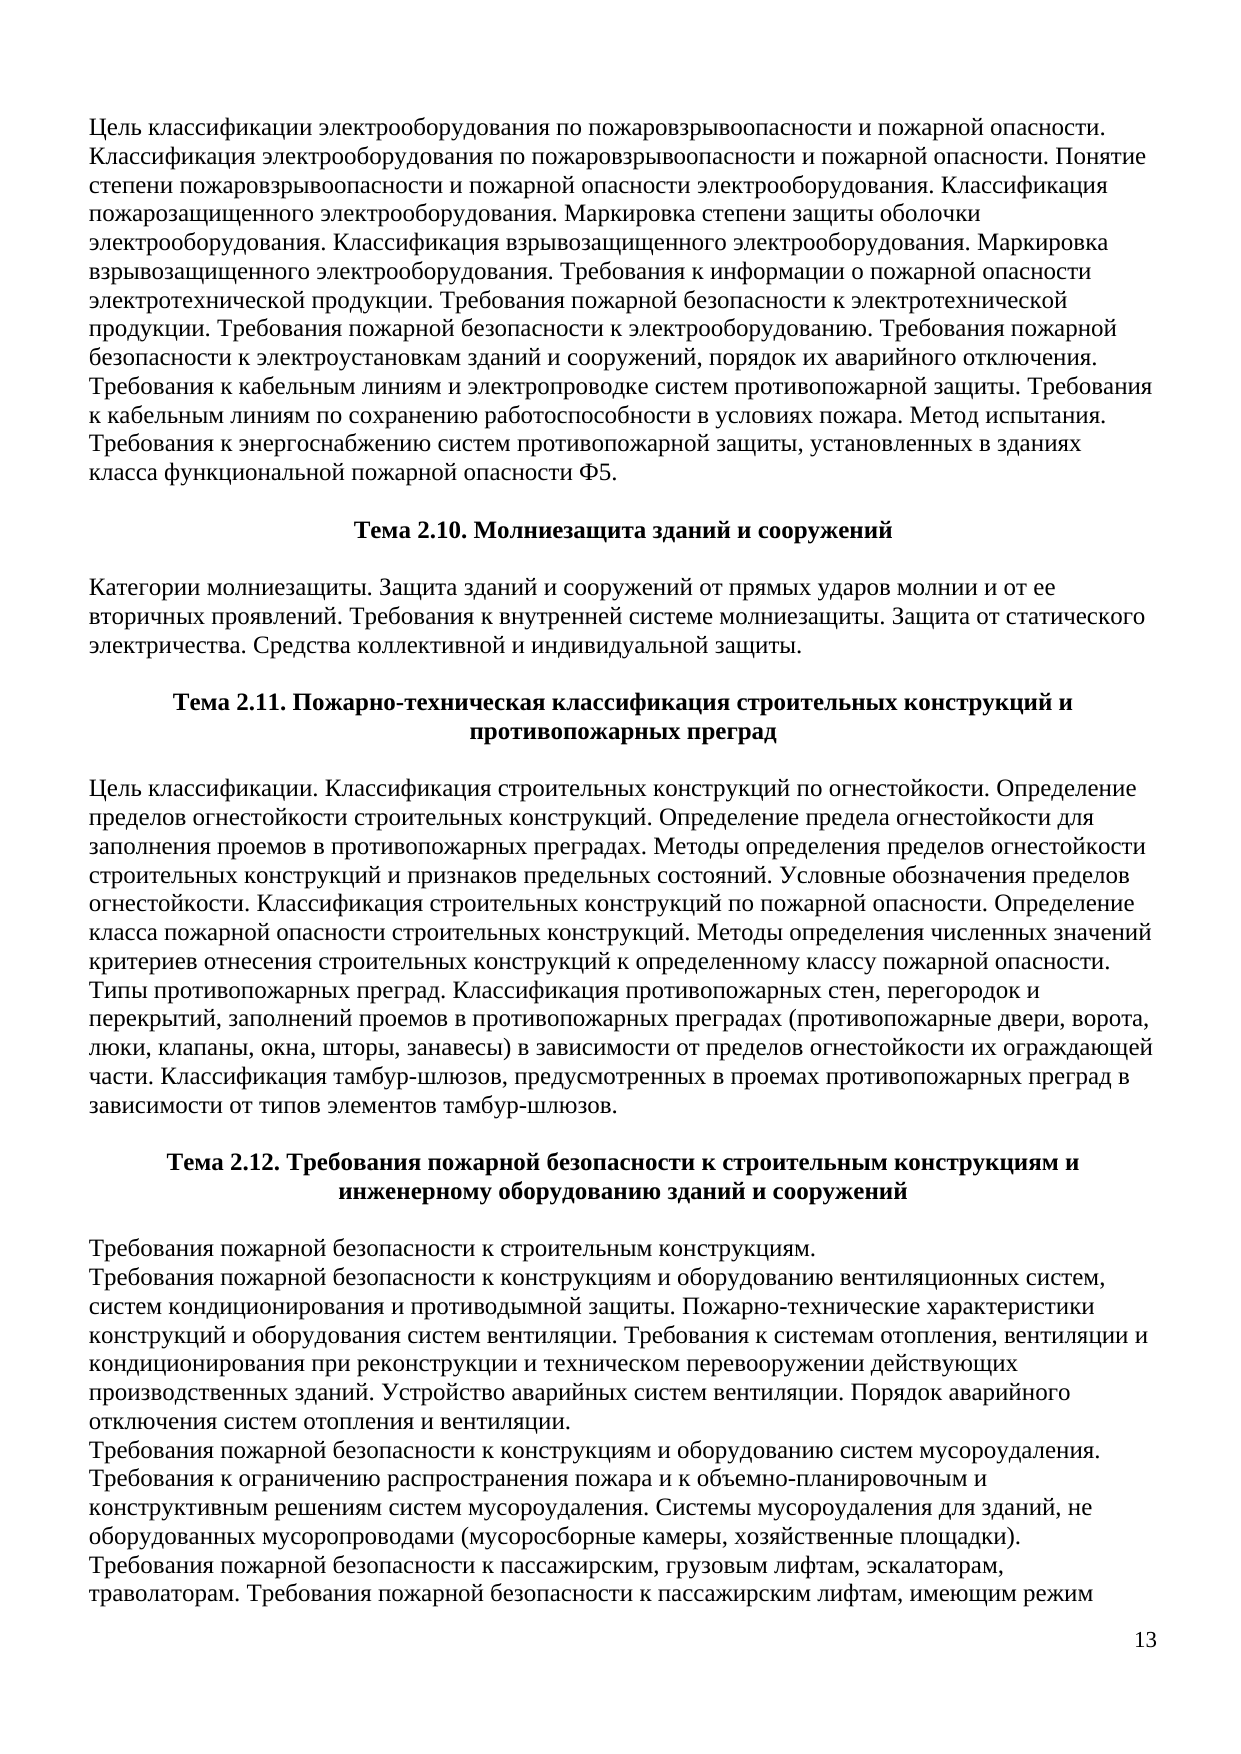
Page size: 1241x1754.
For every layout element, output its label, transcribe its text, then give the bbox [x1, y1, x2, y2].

subtitle Тема 2.11. Пожарно-техническая классификация строительных конструкций и противопожарных преград [127, 687, 1119, 745]
text Цель классификации электрооборудования по пожаровзрывоопасности и пожарной опасности. Классификация электрооборудования по пожаровзрывоопасности и пожарной опасности. Понятие степени пожаровзрывоопасности и пожарной опасности электрооборудования. Классификация пожарозащищенного электрооборудования. Маркировка степени защиты оболочки электрооборудования. Классификация взрывозащищенного электрооборудования. Маркировка взрывозащищенного электрооборудования. Требования к информации о пожарной опасности электротехнической продукции. Требования пожарной безопасности к электротехнической продукции. Требования пожарной безопасности к электрооборудованию. Требования пожарной безопасности к электроустановкам зданий и сооружений, порядок их аварийного отключения. Требования к кабельным линиям и электропроводке систем противопожарной защиты. Требования к кабельным линиям по сохранению работоспособности в условиях пожара. Метод испытания. Требования к энергоснабжению систем противопожарной защиты, установленных в зданиях класса функциональной пожарной опасности Ф5. [89, 112, 1157, 486]
text Цель классификации. Классификация строительных конструкций по огнестойкости. Определение пределов огнестойкости строительных конструкций. Определение предела огнестойкости для заполнения проемов в противопожарных преградах. Методы определения пределов огнестойкости строительных конструкций и признаков предельных состояний. Условные обозначения пределов огнестойкости. Классификация строительных конструкций по пожарной опасности. Определение класса пожарной опасности строительных конструкций. Методы определения численных значений критериев отнесения строительных конструкций к определенному классу пожарной опасности. Типы противопожарных преград. Классификация противопожарных стен, перегородок и перекрытий, заполнений проемов в противопожарных преградах (противопожарные двери, ворота, люки, клапаны, окна, шторы, занавесы) в зависимости от пределов огнестойкости их ограждающей части. Классификация тамбур-шлюзов, предусмотренных в проемах противопожарных преград в зависимости от типов элементов тамбур-шлюзов. [89, 773, 1157, 1118]
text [89, 1550, 1157, 1607]
text Требования пожарной безопасности к конструкциям и оборудованию вентиляционных систем, систем кондиционирования и противодымной защиты. Пожарно-технические характеристики конструкций и оборудования систем вентиляции. Требования к системам отопления, вентиляции и кондиционирования при реконструкции и техническом перевооружении действующих производственных зданий. Устройство аварийных систем вентиляции. Порядок аварийного отключения систем отопления и вентиляции. [89, 1262, 1157, 1435]
text Категории молниезащиты. Защита зданий и сооружений от прямых ударов молнии и от ее вторичных проявлений. Требования к внутренней системе молниезащиты. Защита от статического электричества. Средства коллективной и индивидуальной защиты. [89, 572, 1157, 658]
text Требования пожарной безопасности к строительным конструкциям. [89, 1233, 1157, 1262]
subtitle Тема 2.10. Молниезащита зданий и сооружений [127, 515, 1119, 543]
text Требования пожарной безопасности к конструкциям и оборудованию систем мусороудаления. Требования к ограничению распространения пожара и к объемно-планировочным и конструктивным решениям систем мусороудаления. Системы мусороудаления для зданий, не оборудованных мусоропроводами (мусоросборные камеры, хозяйственные площадки). [89, 1435, 1157, 1550]
subtitle Тема 2.12. Требования пожарной безопасности к строительным конструкциям и инженерному оборудованию зданий и сооружений [127, 1147, 1119, 1205]
